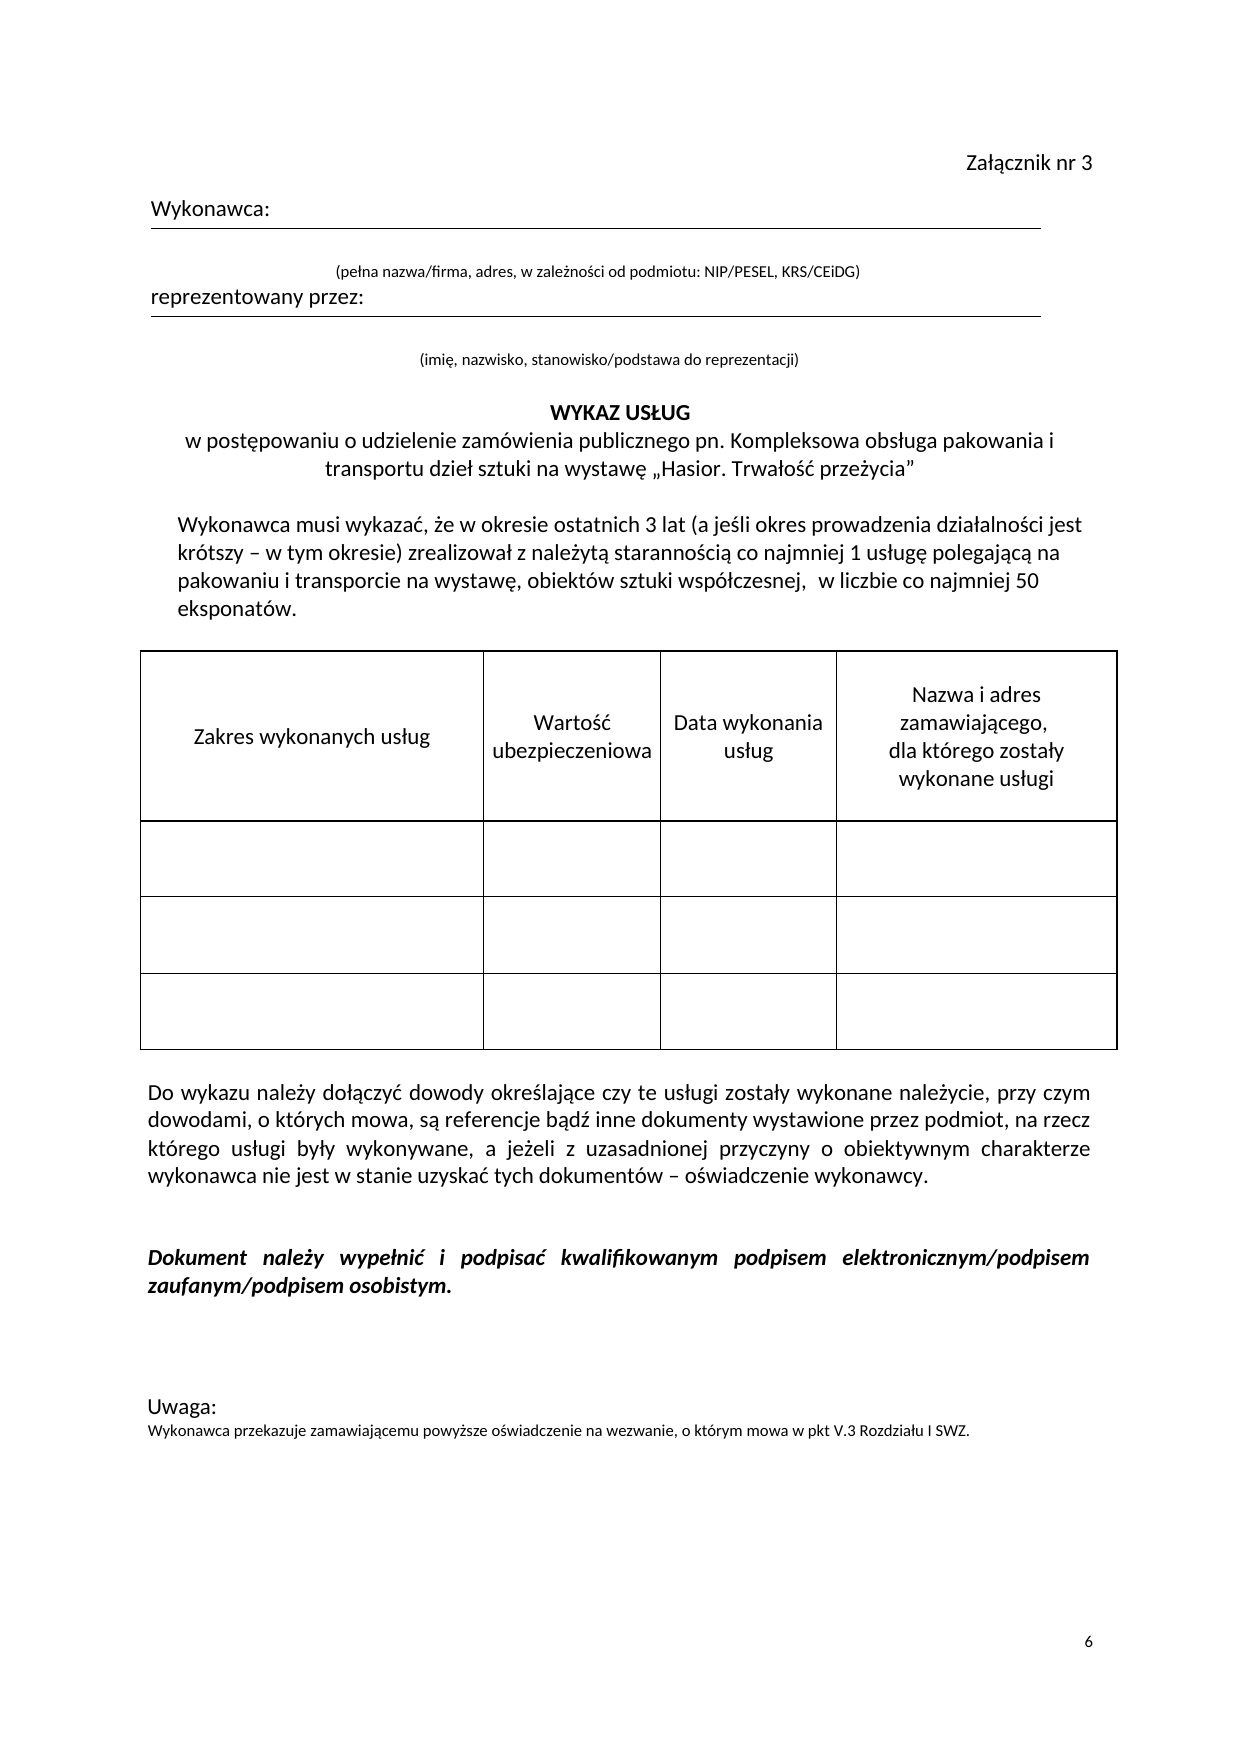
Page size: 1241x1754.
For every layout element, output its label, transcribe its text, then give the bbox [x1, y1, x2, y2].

text (imię, nazwisko, stanowisko/podstawa do reprezentacji) [148, 349, 1071, 370]
table_cell [837, 822, 1116, 896]
text Uwaga: [147, 1392, 1070, 1420]
text (pełna nazwa/firma, adres, w zależności od podmiotu: NIP/PESEL, KRS/CEiDG) [152, 262, 1043, 282]
list Dokument należy wypełnić i podpisać kwalifikowanym podpisem elektronicznym/podpisem zaufanym/podpisem osobistym. [148, 1243, 1093, 1299]
table_cell [837, 974, 1116, 1048]
text reprezentowany przez: [151, 282, 1070, 344]
table_cell [661, 822, 836, 896]
table_header Zakres wykonanych usług [141, 652, 483, 820]
text WYKAZ USŁUG [148, 398, 1093, 426]
text Do wykazu należy dołączyć dowody określające czy te usługi zostały wykonane należycie, przy czym dowodami, o których mowa, są referencje bądź inne dokumenty wystawione przez podmiot, na rzecz którego usługi były wykonywane, a jeżeli z uzasadnionej przyczyny o obiektywnym charakterze wykonawca nie jest w stanie uzyskać tych dokumentów – oświadczenie wykonawcy. [148, 1078, 1093, 1190]
table_cell [484, 897, 660, 972]
table_cell [484, 822, 660, 896]
table_header Nazwa i adres zamawiającego, dla którego zostały wykonane usługi [837, 652, 1116, 820]
text w postępowaniu o udzielenie zamówienia publicznego pn. Kompleksowa obsługa pakowania i transportu dzieł sztuki na wystawę „Hasior. Trwałość przeżycia” [148, 426, 1093, 482]
text Wykonawca musi wykazać, że w okresie ostatnich 3 lat (a jeśli okres prowadzenia działalności jest krótszy – w tym okresie) zrealizował z należytą starannością co najmniej 1 usługę polegającą na pakowaniu i transporcie na wystawę, obiektów sztuki współczesnej, w liczbie co najmniej 50 eksponatów. [177, 510, 1093, 622]
table_cell [141, 822, 483, 896]
text Wykonawca: [151, 194, 1070, 256]
table_cell [837, 897, 1116, 972]
text Załącznik nr 3 [148, 148, 1093, 176]
table_header Wartość ubezpieczeniowa [484, 652, 660, 820]
table_header Data wykonania usług [661, 652, 836, 820]
table_cell [661, 897, 836, 972]
table_cell [141, 897, 483, 972]
table_cell [661, 974, 836, 1048]
table_cell [484, 974, 660, 1048]
text Wykonawca przekazuje zamawiającemu powyższe oświadczenie na wezwanie, o którym mowa w pkt V.3 Rozdziału I SWZ. [148, 1420, 1059, 1441]
table_cell [141, 974, 483, 1048]
